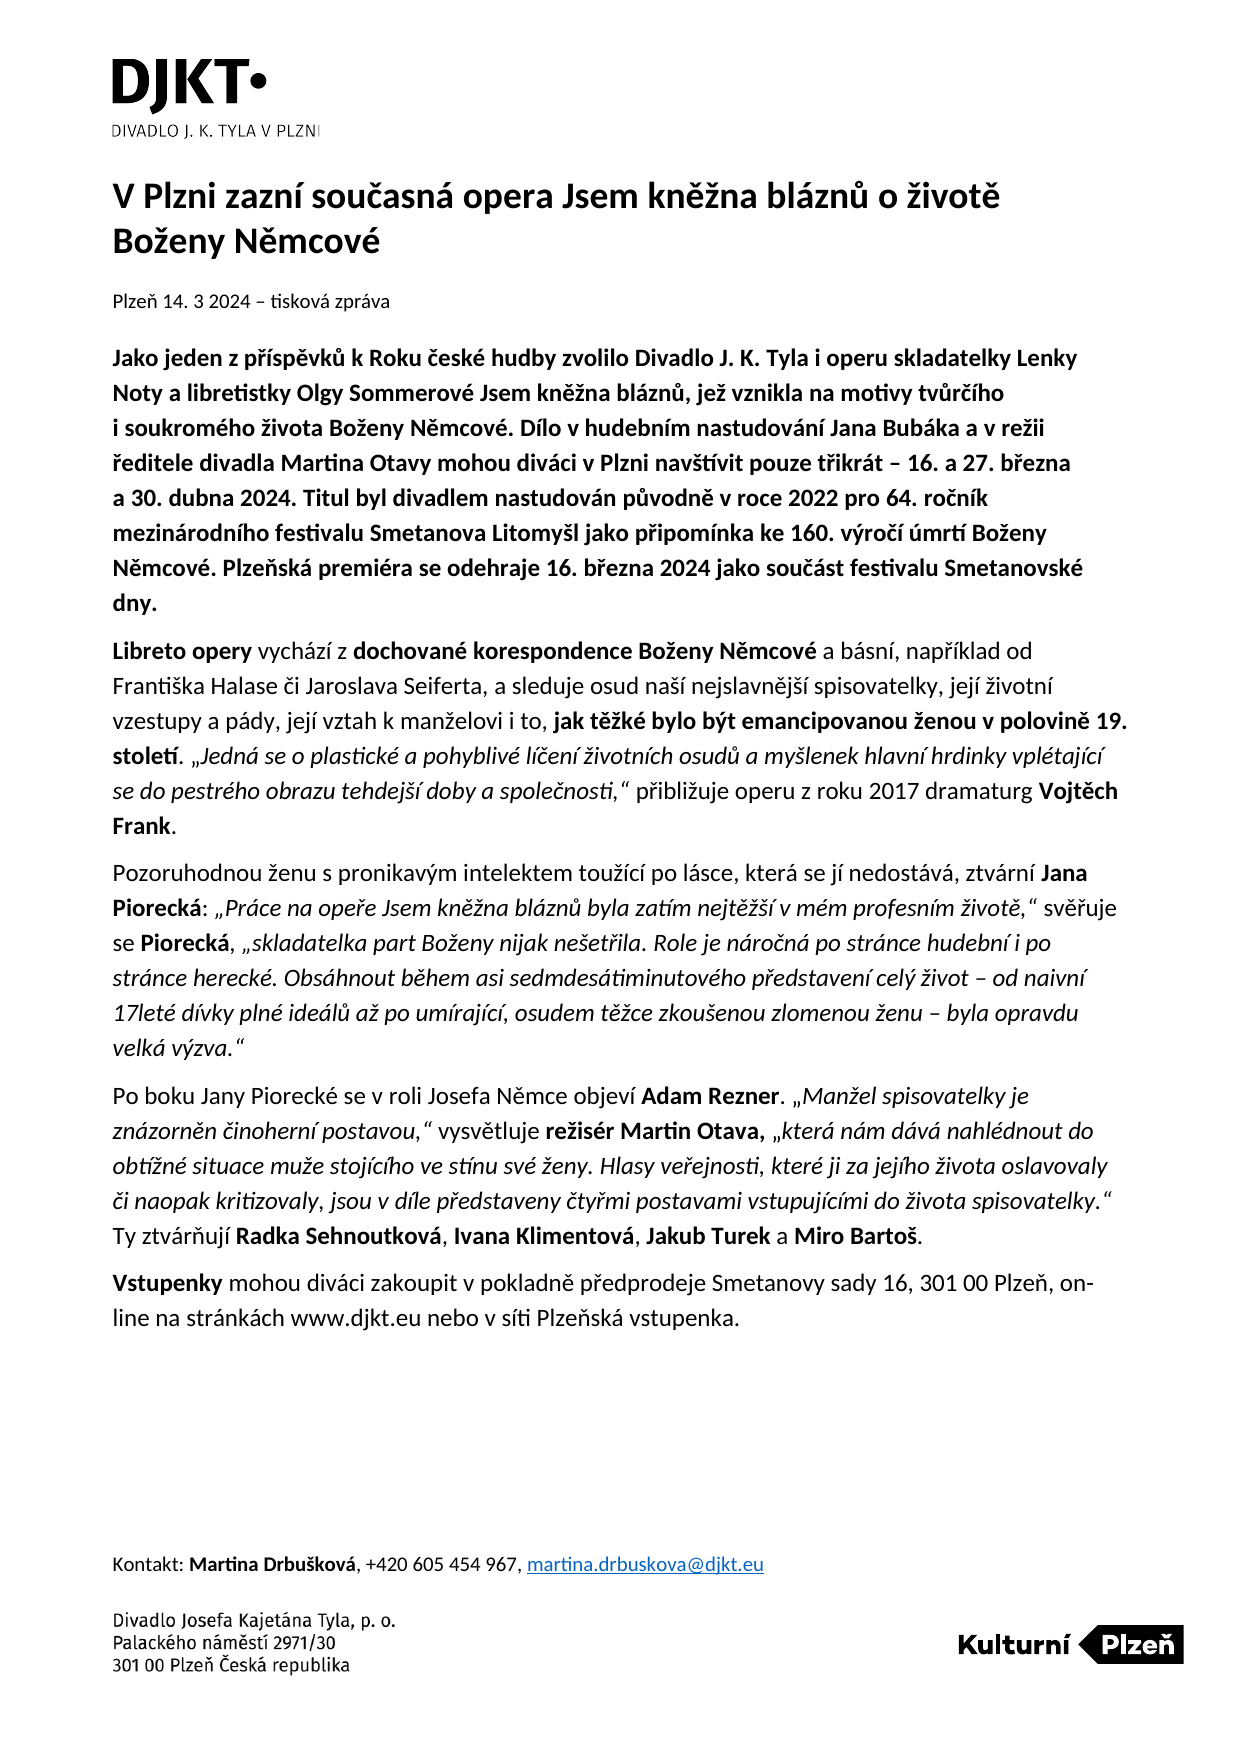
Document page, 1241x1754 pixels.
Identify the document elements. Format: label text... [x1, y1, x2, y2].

text Plzeň 14. 3 2024 – tisková zpráva [112, 288, 1128, 314]
text Libreto opery vychází z dochované korespondence Boženy Němcové a básní, například od Františka Halase či Jaroslava Seiferta, a sleduje osud naší nejslavnější spisovatelky, její životní vzestupy a pády, její vztah k manželovi i to, jak těžké bylo být emancipovanou ženou v polovině 19. století. „Jedná se o plastické a pohyblivé líčení životních osudů a myšlenek hlavní hrdinky vplétající se do pestrého obrazu tehdejší doby a společnosti,“ přibližuje operu z roku 2017 dramaturg Vojtěch Frank. [112, 635, 1128, 840]
text Jako jeden z příspěvků k Roku české hudby zvolilo Divadlo J. K. Tyla i operu skladatelky Lenky Noty a libretistky Olgy Sommerové Jsem kněžna bláznů, jež vznikla na motivy tvůrčího i soukromého života Boženy Němcové. Dílo v hudebním nastudování Jana Bubáka a v režii ředitele divadla Martina Otavy mohou diváci v Plzni navštívit pouze třikrát – 16. a 27. března a 30. dubna 2024. Titul byl divadlem nastudován původně v roce 2022 pro 64. ročník mezinárodního festivalu Smetanova Litomyšl jako připomínka ke 160. výročí úmrtí Boženy Němcové. Plzeňská premiéra se odehraje 16. března 2024 jako součást festivalu Smetanovské dny. [112, 342, 1128, 618]
text Po boku Jany Piorecké se v roli Josefa Němce objeví Adam Rezner. „Manžel spisovatelky je znázorněn činoherní postavou,“ vysvětluje režisér Martin Otava, „která nám dává nahlédnout do obtížné situace muže stojícího ve stínu své ženy. Hlasy veřejnosti, které ji za jejího života oslavovaly či naopak kritizovaly, jsou v díle představeny čtyřmi postavami vstupujícími do života spisovatelky.“ Ty ztvárňují Radka Sehnoutková, Ivana Klimentová, Jakub Turek a Miro Bartoš. [112, 1080, 1128, 1250]
text V Plzni zazní současná opera Jsem kněžna bláznů o životě Boženy Němcové [112, 172, 1113, 263]
picture [112, 1601, 413, 1683]
picture [112, 59, 320, 139]
text Vstupenky mohou diváci zakoupit v pokladně předprodeje Smetanovy sady 16, 301 00 Plzeň, on-line na stránkách www.djkt.eu nebo v síti Plzeňská vstupenka. [112, 1267, 1113, 1333]
text Pozoruhodnou ženu s pronikavým intelektem toužící po lásce, která se jí nedostává, ztvární Jana Piorecká: „Práce na opeře Jsem kněžna bláznů byla zatím nejtěžší v mém profesním životě,“ svěřuje se Piorecká, „skladatelka part Boženy nijak nešetřila. Role je náročná po stránce hudební i po stránce herecké. Obsáhnout během asi sedmdesátiminutového představení celý život – od naivní 17leté dívky plné ideálů až po umírající, osudem těžce zkoušenou zlomenou ženu – byla opravdu velká výzva.“ [112, 857, 1128, 1063]
